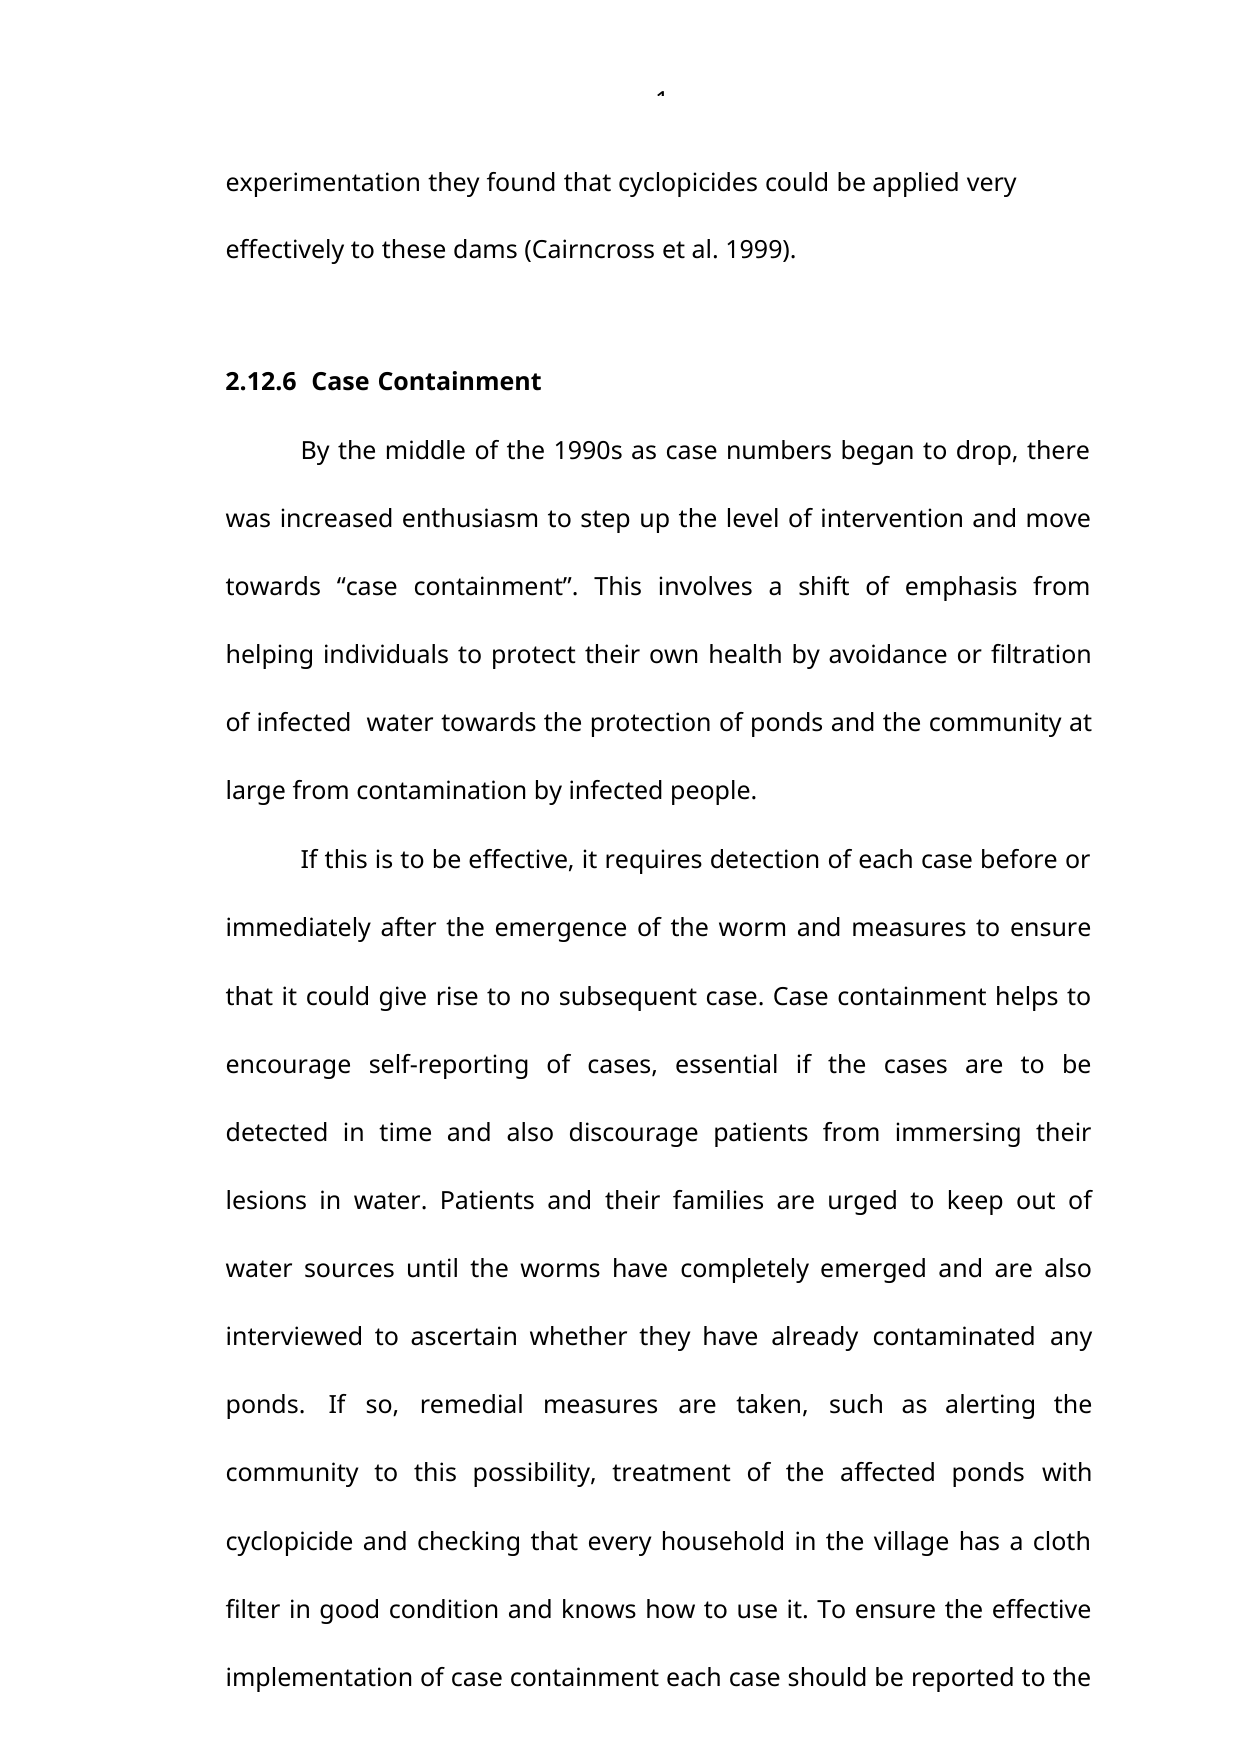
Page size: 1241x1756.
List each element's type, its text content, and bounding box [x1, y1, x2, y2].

subtitle Case Containment [225, 364, 1201, 398]
text experimentation they found that cyclopicides could be applied very effectively to these dams (Cairncross et al. 1999). [225, 165, 1106, 266]
text By the middle of the 1990s as case numbers began to drop, there was increased enthusiasm to step up the level of intervention and move towards “case containment”. This involves a shift of emphasis from helping individuals to protect their own health by avoidance or filtration of infected water towards the protection of ponds and the community at large from contamination by infected people. [225, 432, 1092, 807]
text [225, 842, 1092, 1693]
